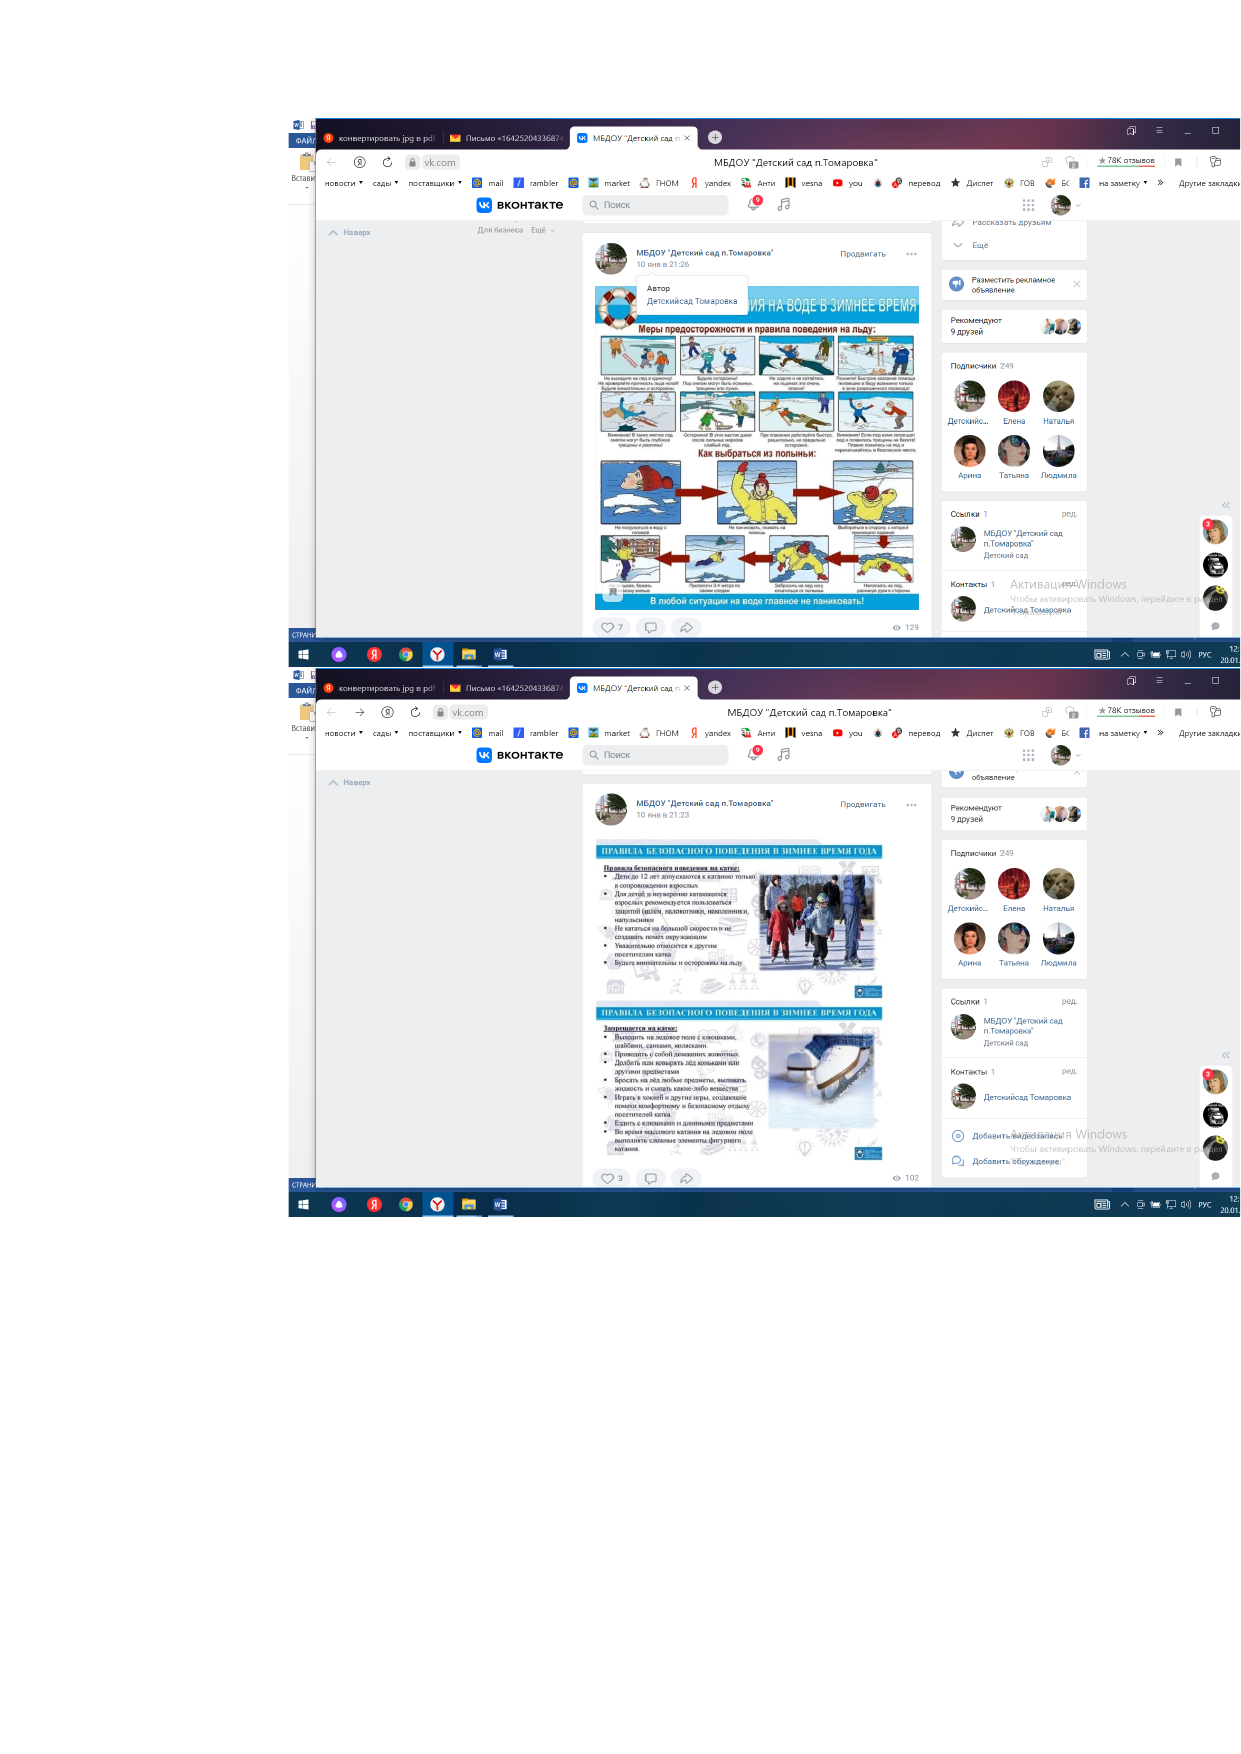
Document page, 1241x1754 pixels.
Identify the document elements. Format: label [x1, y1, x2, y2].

picture [288, 118, 1241, 667]
picture [288, 668, 1241, 1217]
